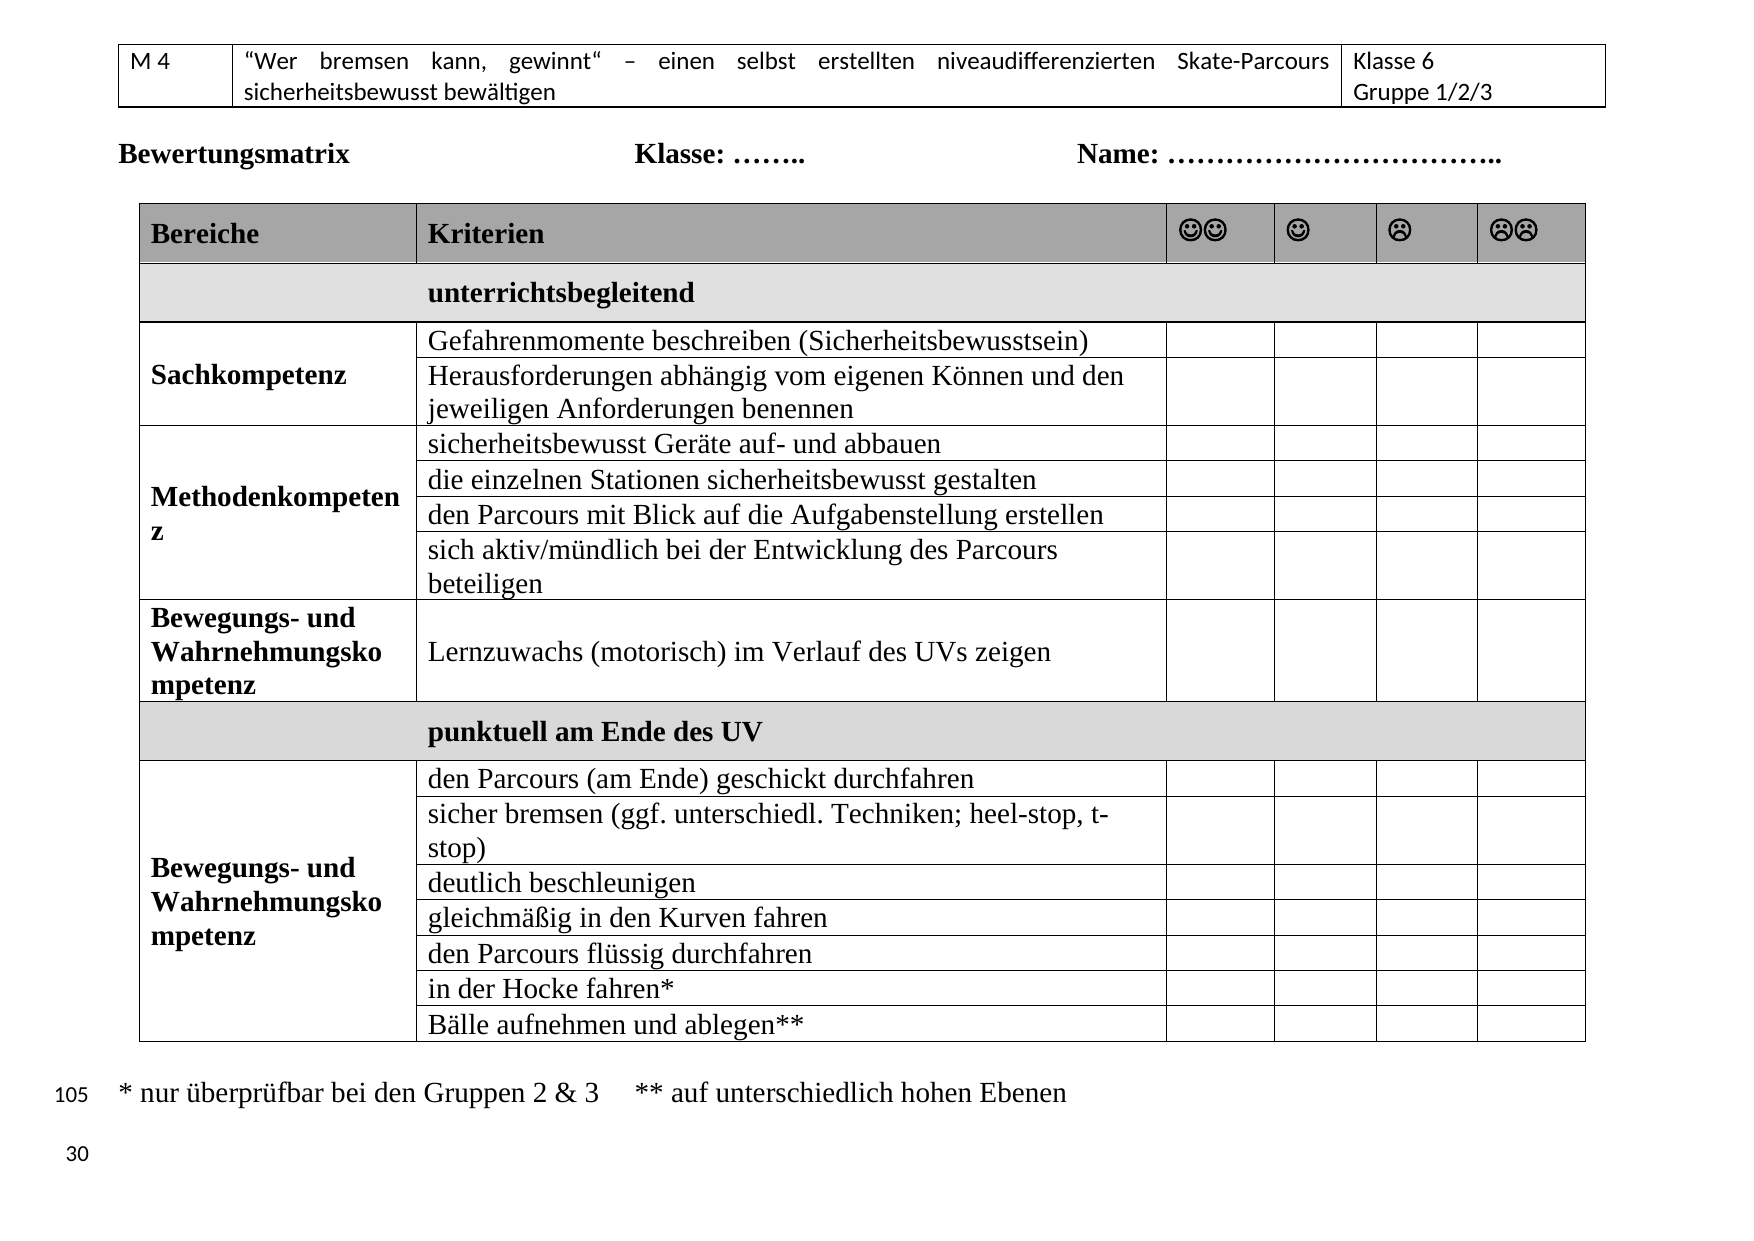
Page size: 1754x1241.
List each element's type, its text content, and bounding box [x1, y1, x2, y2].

table_cell [1478, 461, 1585, 496]
table_cell [1167, 936, 1274, 970]
table_cell [1377, 461, 1477, 496]
table_header [1377, 204, 1477, 262]
table_cell [1275, 323, 1376, 357]
table_cell [1377, 323, 1477, 357]
table_cell [1478, 1006, 1585, 1041]
table_cell [1167, 600, 1274, 701]
table_cell [1167, 971, 1274, 1005]
text * nur überprüfbar bei den Gruppen 2 & 3 ** auf unterschiedlich hohen Ebenen [118, 1075, 1606, 1109]
table_cell [1167, 900, 1274, 934]
table_cell [1478, 358, 1585, 425]
table_cell den Parcours flüssig durchfahren [417, 936, 1166, 970]
table_cell [1167, 426, 1274, 460]
table_cell [1377, 532, 1477, 599]
table_cell [1377, 936, 1477, 970]
table_cell [1377, 900, 1477, 934]
table_cell Lernzuwachs (motorisch) im Verlauf des UVs zeigen [417, 600, 1166, 701]
table_cell [1167, 358, 1274, 425]
table_cell [1377, 497, 1477, 531]
table_cell sicher bremsen (ggf. unterschiedl. Techniken; heel-stop, t-stop) [417, 797, 1166, 864]
table_cell [1478, 532, 1585, 599]
table_cell [1478, 971, 1585, 1005]
table_cell [1376, 264, 1478, 321]
table_cell [1478, 323, 1585, 357]
table_cell [1478, 797, 1585, 864]
table_cell [1377, 865, 1477, 899]
text Bewertungsmatrix Klasse: …….. Name: …………………………….. [118, 136, 1606, 170]
table_cell Sachkompetenz [140, 323, 416, 425]
table_cell [1478, 264, 1585, 321]
table_cell [1377, 797, 1477, 864]
table_cell [1478, 936, 1585, 970]
table_cell Herausforderungen abhängig vom eigenen Können und den jeweiligen Anforderungen benennen [417, 358, 1166, 425]
table_cell [1275, 797, 1376, 864]
table_cell [1377, 1006, 1477, 1041]
table_cell Bewegungs- und Wahrnehmungskompetenz [140, 600, 416, 701]
table_cell Bälle aufnehmen und ablegen** [417, 1006, 1166, 1041]
table_cell [1167, 702, 1274, 760]
table_cell den Parcours mit Blick auf die Aufgabenstellung erstellen [417, 497, 1166, 531]
table_cell [1478, 761, 1585, 796]
table_cell [1478, 865, 1585, 899]
table_cell [1376, 702, 1478, 760]
table_cell [1167, 761, 1274, 796]
table_cell [1377, 971, 1477, 1005]
table_cell [1275, 600, 1376, 701]
table_cell [1478, 426, 1585, 460]
table_cell [1478, 497, 1585, 531]
table_cell [1167, 865, 1274, 899]
table_cell [1167, 461, 1274, 496]
table_cell [1478, 702, 1585, 760]
table_cell [1274, 702, 1376, 760]
table_cell punktuell am Ende des UV [416, 702, 1167, 760]
table_cell [1275, 971, 1376, 1005]
table_cell Bewegungs- und Wahrnehmungskompetenz [140, 761, 416, 1041]
table_cell [1275, 900, 1376, 934]
table_header Kriterien [417, 204, 1166, 262]
table_cell unterrichtsbegleitend [416, 264, 1167, 321]
table_cell [1275, 358, 1376, 425]
table_cell [1377, 358, 1477, 425]
table_cell sich aktiv/mündlich bei der Entwicklung des Parcours beteiligen [417, 532, 1166, 599]
table_cell [1377, 600, 1477, 701]
table_cell die einzelnen Stationen sicherheitsbewusst gestalten [417, 461, 1166, 496]
table_cell [1167, 497, 1274, 531]
table_cell [1478, 900, 1585, 934]
table_cell [1275, 936, 1376, 970]
table_header Bereiche [140, 204, 416, 262]
table_header [1167, 204, 1274, 262]
table_cell Methodenkompetenz [140, 426, 416, 599]
table_cell gleichmäßig in den Kurven fahren [417, 900, 1166, 934]
table_cell [1275, 426, 1376, 460]
table_cell [1275, 461, 1376, 496]
table_cell [1377, 426, 1477, 460]
table_cell den Parcours (am Ende) geschickt durchfahren [417, 761, 1166, 796]
table_cell [1275, 532, 1376, 599]
table_cell [1167, 323, 1274, 357]
table_cell [1167, 264, 1274, 321]
table_header [1275, 204, 1376, 262]
table_cell [1275, 761, 1376, 796]
table_cell sicherheitsbewusst Geräte auf- und abbauen [417, 426, 1166, 460]
table_cell [140, 264, 416, 321]
table_cell Gefahrenmomente beschreiben (Sicherheitsbewusstsein) [417, 323, 1166, 357]
table_cell [1275, 497, 1376, 531]
table_cell [1167, 1006, 1274, 1041]
table_cell [140, 702, 416, 760]
table_header [1478, 204, 1585, 262]
table_cell [1275, 1006, 1376, 1041]
table_cell [1167, 797, 1274, 864]
table_cell [1478, 600, 1585, 701]
table_cell [1377, 761, 1477, 796]
table_cell in der Hocke fahren* [417, 971, 1166, 1005]
table_cell deutlich beschleunigen [417, 865, 1166, 899]
table_cell [1167, 532, 1274, 599]
table_cell [1274, 264, 1376, 321]
table_cell [1275, 865, 1376, 899]
